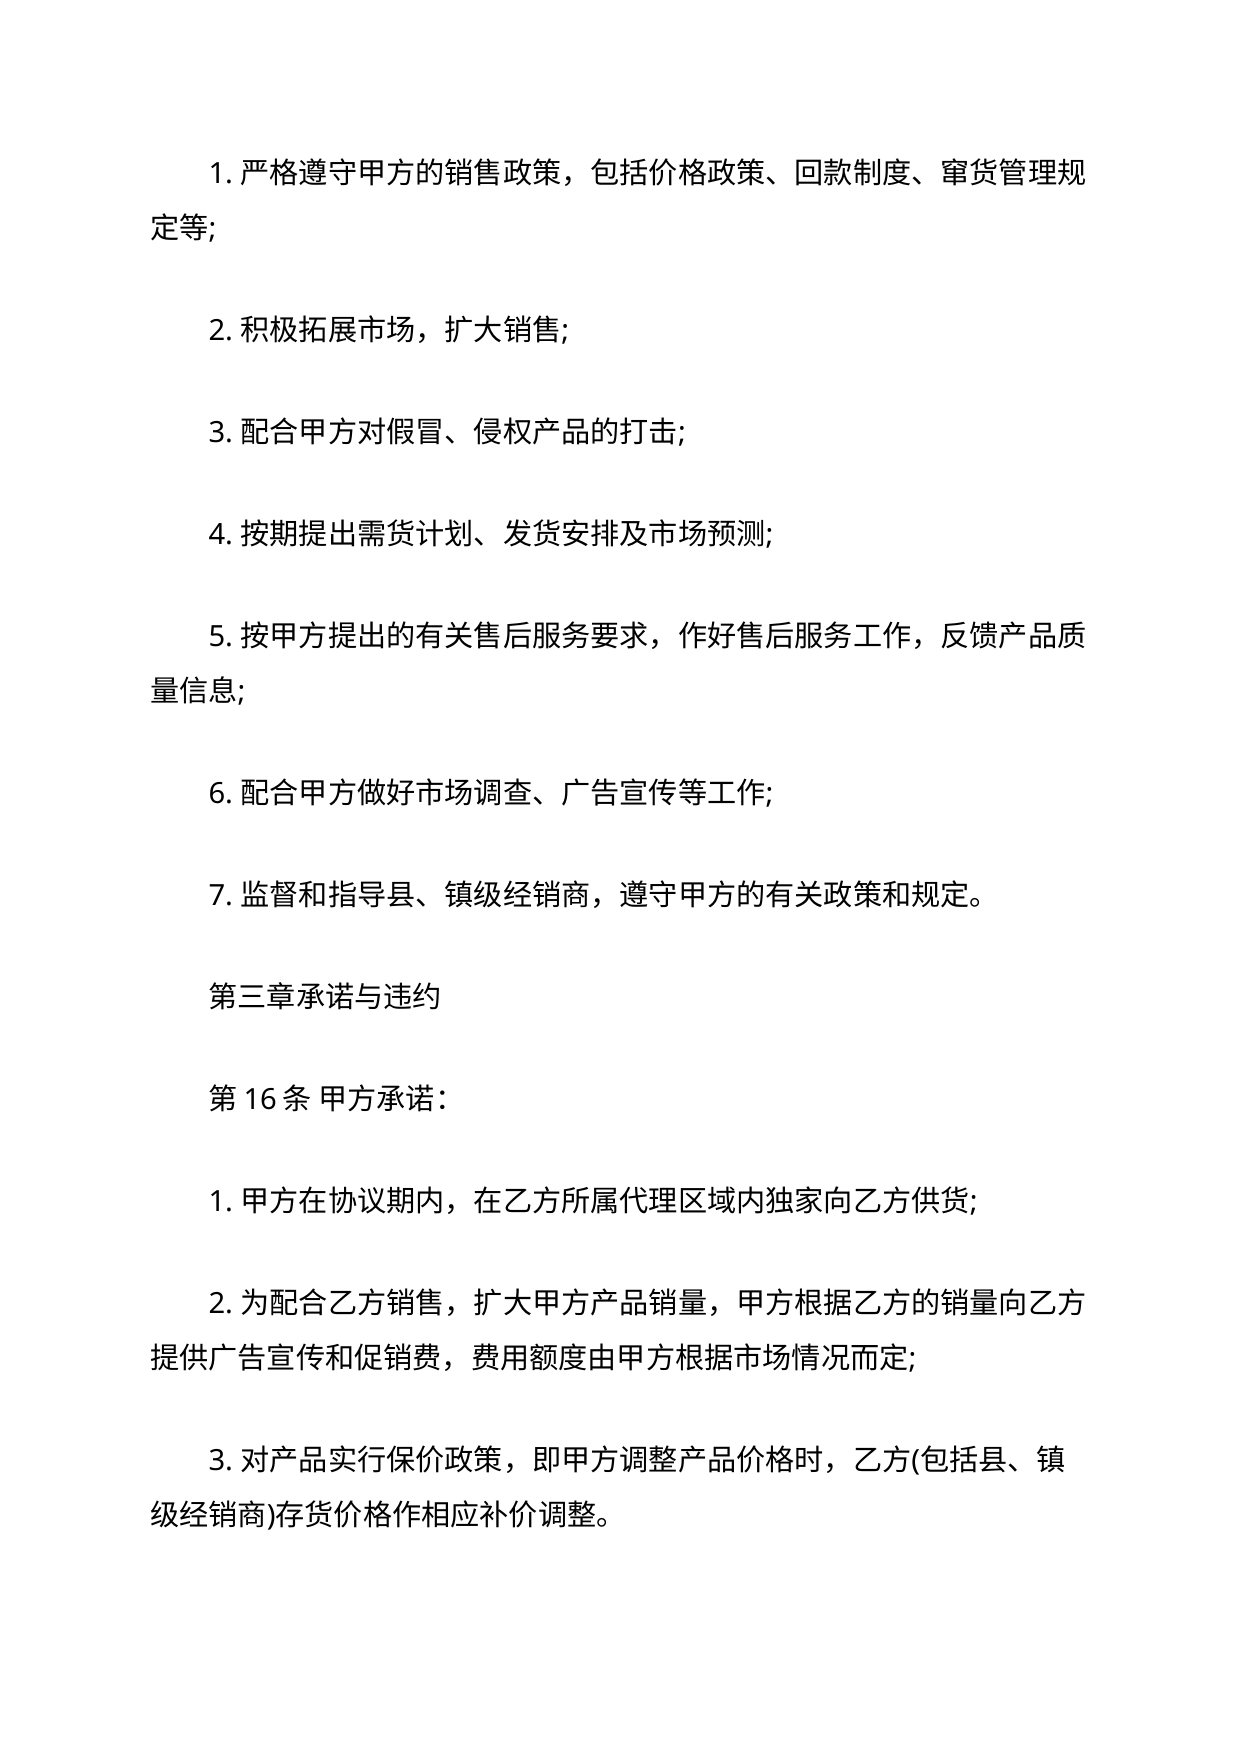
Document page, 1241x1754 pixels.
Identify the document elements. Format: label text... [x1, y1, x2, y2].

text 1. 严格遵守甲方的销售政策，包括价格政策、回款制度、窜货管理规定等; [150, 150, 1090, 247]
text 3. 配合甲方对假冒、侵权产品的打击; [150, 409, 1090, 451]
text 2. 积极拓展市场，扩大销售; [150, 307, 1090, 349]
text 7. 监督和指导县、镇级经销商，遵守甲方的有关政策和规定。 [150, 872, 1090, 914]
text 6. 配合甲方做好市场调查、广告宣传等工作; [150, 770, 1090, 812]
text 1. 甲方在协议期内，在乙方所属代理区域内独家向乙方供货; [150, 1178, 1090, 1220]
text 4. 按期提出需货计划、发货安排及市场预测; [150, 511, 1090, 553]
text 3. 对产品实行保价政策，即甲方调整产品价格时，乙方(包括县、镇级经销商)存货价格作相应补价调整。 [150, 1437, 1090, 1534]
text 5. 按甲方提出的有关售后服务要求，作好售后服务工作，反馈产品质量信息; [150, 613, 1090, 710]
text 第16条 甲方承诺： [150, 1076, 1090, 1118]
text 第三章承诺与违约 [150, 974, 1090, 1016]
text 2. 为配合乙方销售，扩大甲方产品销量，甲方根据乙方的销量向乙方提供广告宣传和促销费，费用额度由甲方根据市场情况而定; [150, 1279, 1090, 1377]
